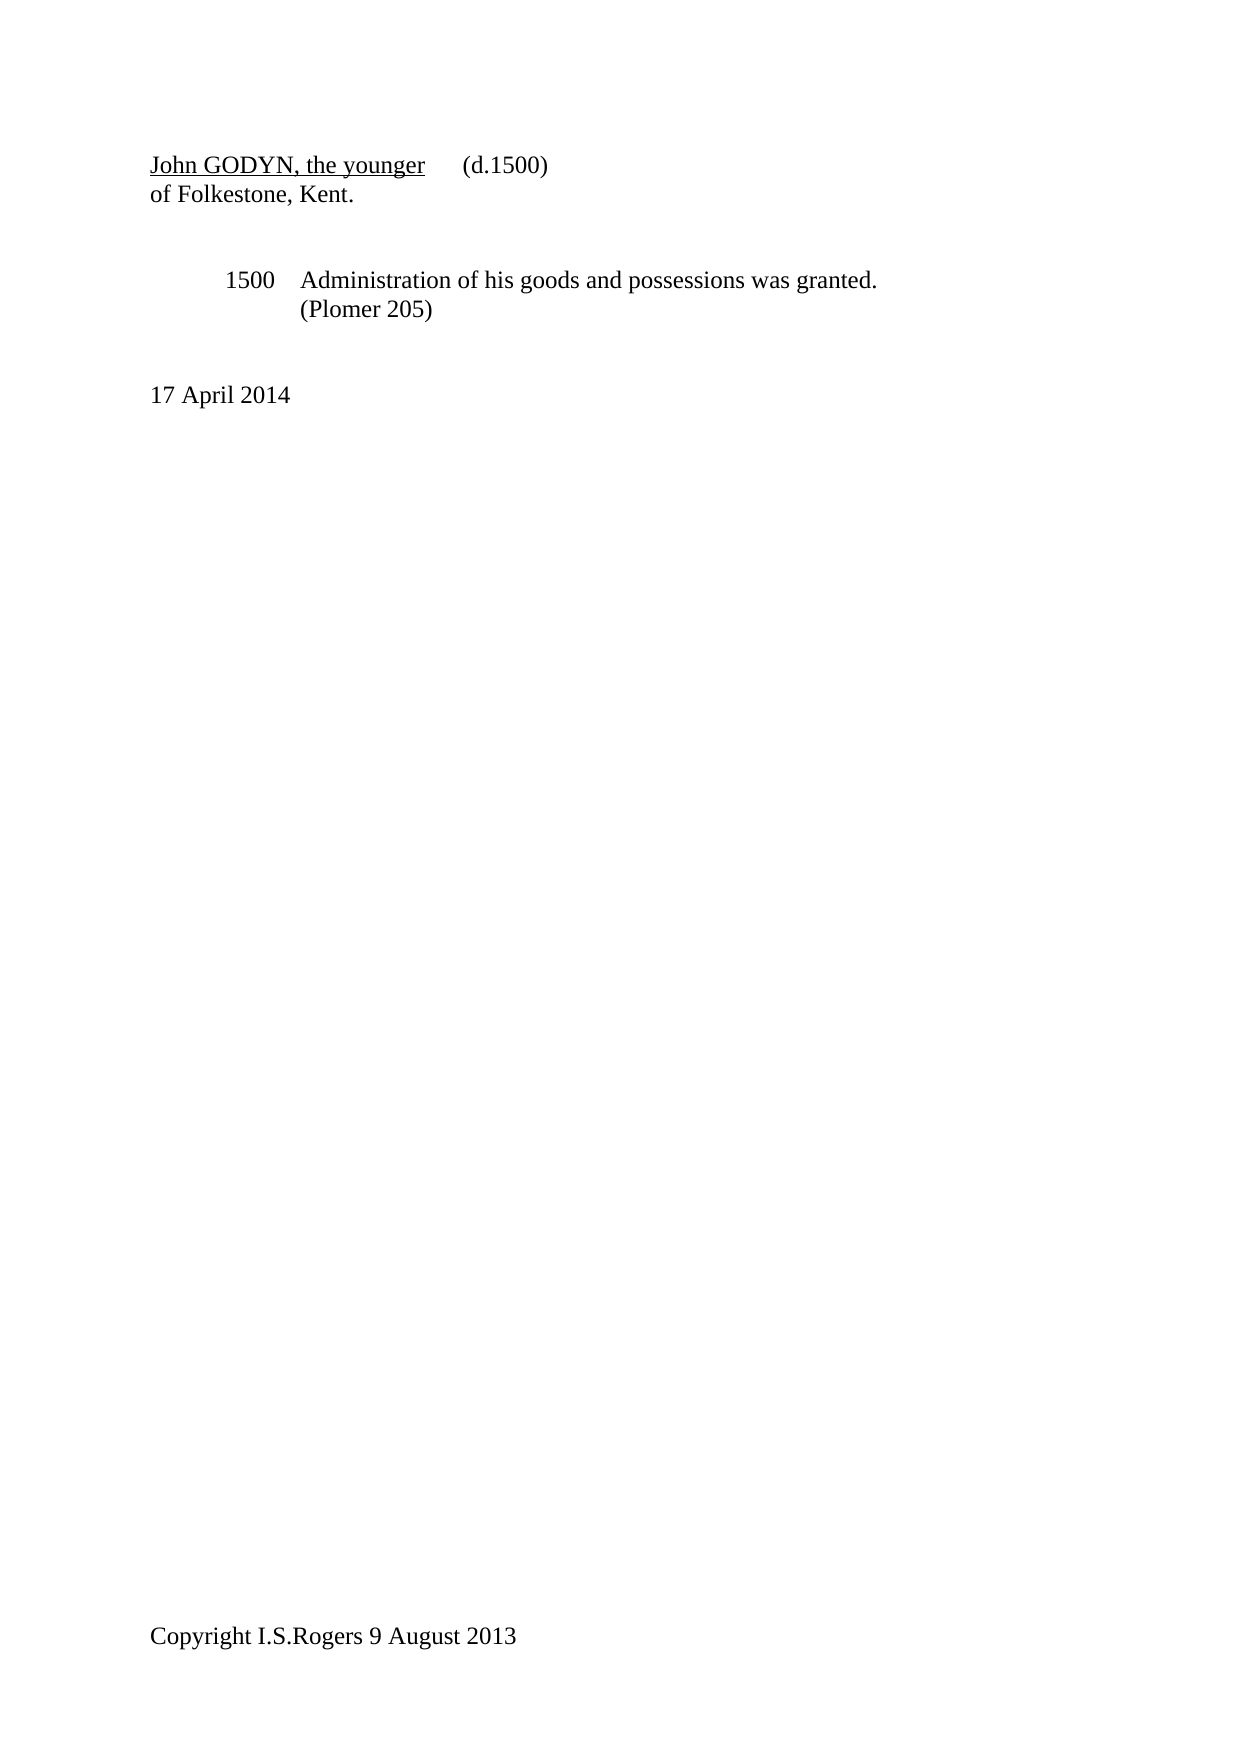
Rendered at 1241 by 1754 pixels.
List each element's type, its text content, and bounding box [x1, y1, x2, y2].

text 17 April 2014 [150, 380, 1090, 409]
text (Plomer 205) [150, 294, 1090, 322]
text of Folkestone, Kent. [150, 179, 1090, 207]
text 1500 Administration of his goods and possessions was granted. [150, 265, 1090, 294]
text John GODYN, the younger (d.1500) [150, 150, 1090, 179]
